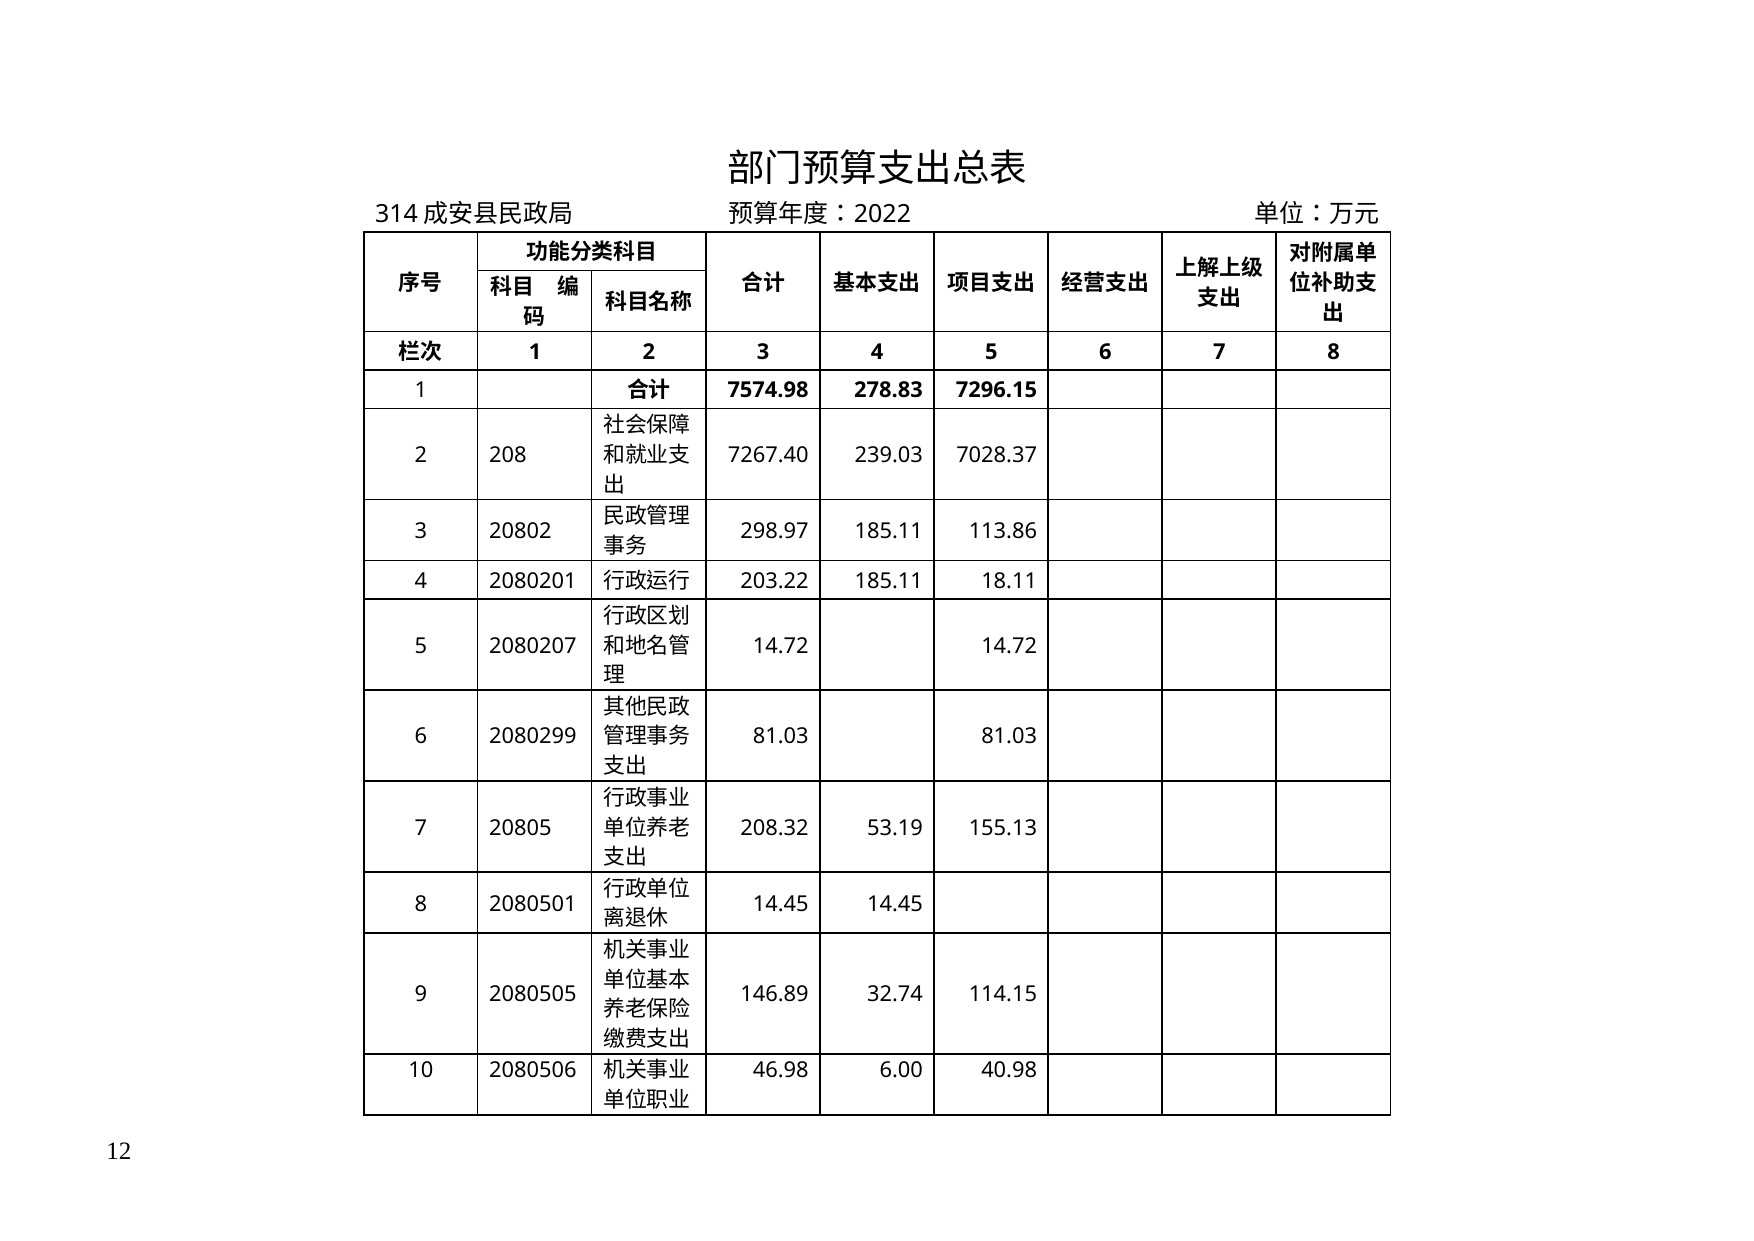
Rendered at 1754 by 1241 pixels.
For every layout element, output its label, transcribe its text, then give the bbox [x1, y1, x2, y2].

table_cell 6 [1049, 332, 1161, 369]
table_cell 2 [365, 409, 477, 499]
table_cell 203.22 [707, 561, 819, 598]
table_cell 7574.98 [707, 371, 819, 408]
table_cell 7267.40 [707, 409, 819, 499]
table_cell 7 [365, 782, 477, 871]
table_cell 14.72 [935, 600, 1047, 689]
table_cell [1049, 600, 1161, 689]
table_cell 2080201 [478, 561, 591, 598]
table_cell 行政事业单位养老支出 [592, 782, 705, 871]
table_cell 序号 [365, 233, 477, 331]
table_cell [1049, 873, 1161, 932]
table_cell 1 [478, 332, 591, 369]
table_cell 278.83 [821, 371, 933, 408]
table_cell 4 [821, 332, 933, 369]
table_cell 对附属单位补助支出 [1277, 233, 1390, 331]
table_header 预算年度：2022 [707, 195, 933, 231]
table_cell 2080501 [478, 873, 591, 932]
table_cell 行政运行 [592, 561, 705, 598]
table_cell 81.03 [935, 691, 1047, 780]
table_cell 113.86 [935, 500, 1047, 560]
table_cell [1277, 782, 1390, 871]
table_cell [1163, 409, 1275, 499]
table_cell 8 [365, 873, 477, 932]
table_cell 科目名称 [592, 271, 705, 331]
table_cell [1049, 934, 1161, 1053]
table_cell 社会保障和就业支出 [592, 409, 705, 499]
table_cell 功能分类科目 [478, 233, 705, 270]
table_cell [1277, 500, 1390, 560]
table_cell [478, 371, 591, 408]
table_cell 9 [365, 934, 477, 1053]
table_cell 合计 [707, 233, 819, 331]
table_cell 民政管理事务 [592, 500, 705, 560]
table_cell 2080506 [478, 1055, 591, 1114]
table_cell [1277, 1055, 1390, 1114]
table_cell 3 [707, 332, 819, 369]
table_cell 5 [935, 332, 1047, 369]
table_cell 行政区划和地名管理 [592, 600, 705, 689]
table_cell 114.15 [935, 934, 1047, 1053]
table_cell 7 [1163, 332, 1275, 369]
table_cell 5 [365, 600, 477, 689]
table_cell 53.19 [821, 782, 933, 871]
table_cell 46.98 [707, 1055, 819, 1114]
table_cell [1163, 1055, 1275, 1114]
table_cell 2080299 [478, 691, 591, 780]
table_cell 6.00 [821, 1055, 933, 1114]
table_cell [935, 873, 1047, 932]
table_cell [1277, 934, 1390, 1053]
table_cell 8 [1277, 332, 1390, 369]
table_cell 行政单位离退休 [592, 873, 705, 932]
table_cell 7028.37 [935, 409, 1047, 499]
table_cell 40.98 [935, 1055, 1047, 1114]
table_cell 项目支出 [935, 233, 1047, 331]
table_cell 185.11 [821, 561, 933, 598]
table_cell [821, 600, 933, 689]
table_cell 其他民政管理事务支出 [592, 691, 705, 780]
table_cell 7296.15 [935, 371, 1047, 408]
table_cell 32.74 [821, 934, 933, 1053]
table_cell [1049, 500, 1161, 560]
table_cell 14.45 [707, 873, 819, 932]
table_cell 298.97 [707, 500, 819, 560]
table_cell 机关事业单位职业年金缴费支出 [592, 1055, 705, 1114]
table_cell 81.03 [707, 691, 819, 780]
table_cell [1277, 691, 1390, 780]
table_cell 4 [365, 561, 477, 598]
table_cell [1049, 371, 1161, 408]
table_cell [1049, 409, 1161, 499]
table_cell [1163, 782, 1275, 871]
table_cell [1049, 691, 1161, 780]
table_cell [1277, 873, 1390, 932]
table_cell [1163, 873, 1275, 932]
table_cell 10 [365, 1055, 477, 1114]
table_cell 146.89 [707, 934, 819, 1053]
table_cell 18.11 [935, 561, 1047, 598]
table_cell [1277, 561, 1390, 598]
table_header 单位：万元 [935, 195, 1390, 231]
table_cell 208.32 [707, 782, 819, 871]
table_cell [1277, 409, 1390, 499]
table_cell [1163, 934, 1275, 1053]
table_cell 155.13 [935, 782, 1047, 871]
table_cell 3 [365, 500, 477, 560]
table_cell 208 [478, 409, 591, 499]
table_cell 185.11 [821, 500, 933, 560]
table_cell 1 [365, 371, 477, 408]
table_cell [1049, 561, 1161, 598]
table_cell 239.03 [821, 409, 933, 499]
table_cell 合计 [592, 371, 705, 408]
table_cell 20802 [478, 500, 591, 560]
table_cell 14.45 [821, 873, 933, 932]
table_cell 6 [365, 691, 477, 780]
table_cell [1277, 600, 1390, 689]
table_cell 2 [592, 332, 705, 369]
table_cell [1163, 500, 1275, 560]
table_cell [1163, 371, 1275, 408]
table_cell [1163, 561, 1275, 598]
table_cell [1163, 691, 1275, 780]
table_cell 基本支出 [821, 233, 933, 331]
table_cell 上解上级 支出 [1163, 233, 1275, 331]
table_header 314成安县民政局 [365, 195, 705, 231]
table_cell 14.72 [707, 600, 819, 689]
table_cell 机关事业单位基本养老保险缴费支出 [592, 934, 705, 1053]
table_cell 栏次 [365, 332, 477, 369]
table_cell [1049, 782, 1161, 871]
table_cell 经营支出 [1049, 233, 1161, 331]
table_cell [821, 691, 933, 780]
table_cell [1049, 1055, 1161, 1114]
table_cell 20805 [478, 782, 591, 871]
table_cell 2080505 [478, 934, 591, 1053]
table_cell 科目 编码 [478, 271, 591, 331]
table_cell [1163, 600, 1275, 689]
table_cell 2080207 [478, 600, 591, 689]
text 部门预算支出总表 [106, 142, 1648, 193]
table_cell [1277, 371, 1390, 408]
